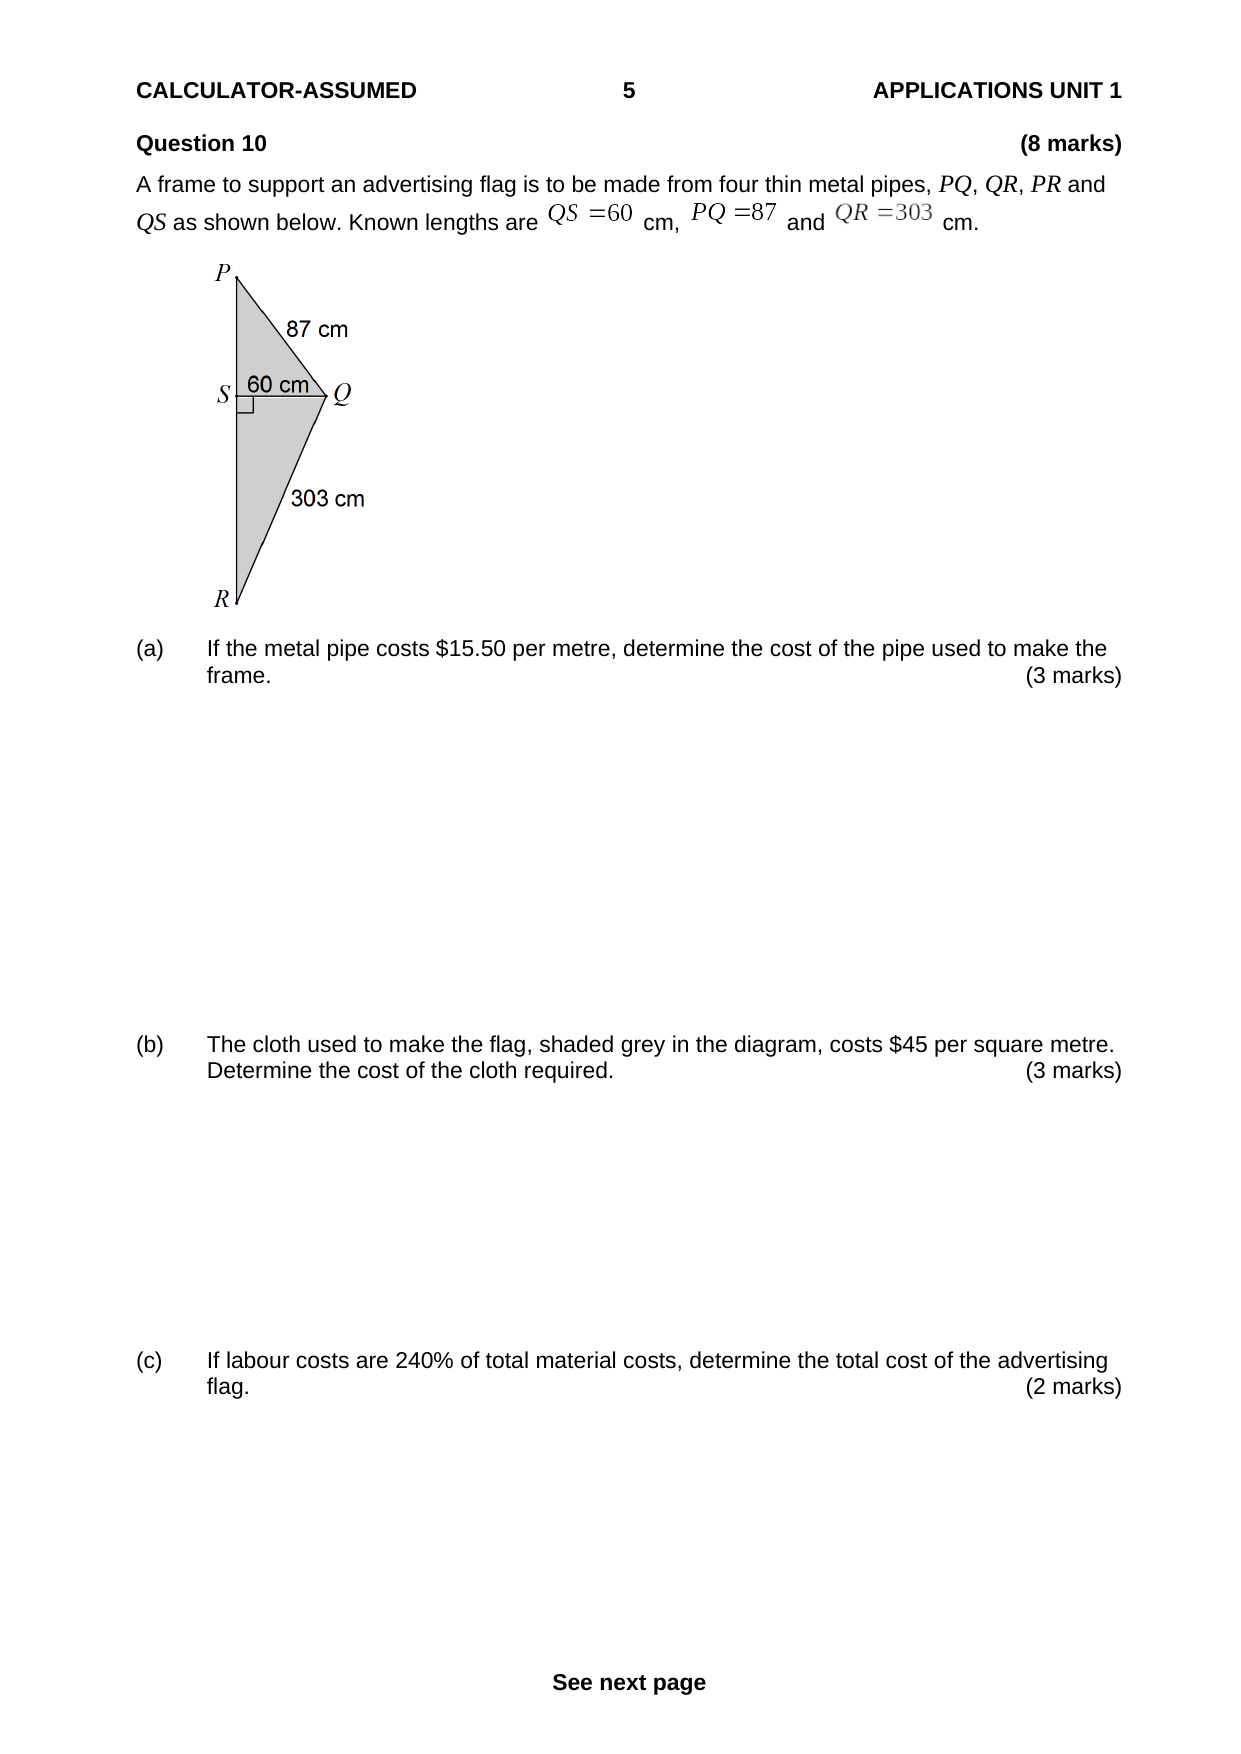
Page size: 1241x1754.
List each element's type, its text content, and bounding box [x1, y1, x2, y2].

picture [210, 262, 366, 609]
text Question 10 (8 marks) [136, 130, 1122, 156]
text (c) If labour costs are 240% of total material costs, determine the total cost of the advertising flag. (2 marks) [136, 1347, 1122, 1399]
text (b) The cloth used to make the flag, shaded grey in the diagram, costs $45 per square metre. Determine the cost of the cloth required. (3 marks) [136, 1031, 1122, 1083]
text A frame to support an advertising flag is to be made from four thin metal pipes, PQ, QR, PR and QS as shown below. Known lengths are cm, and cm. [136, 169, 1122, 236]
text (a) If the metal pipe costs $15.50 per metre, determine the cost of the pipe used to make the frame. (3 marks) [136, 635, 1122, 688]
